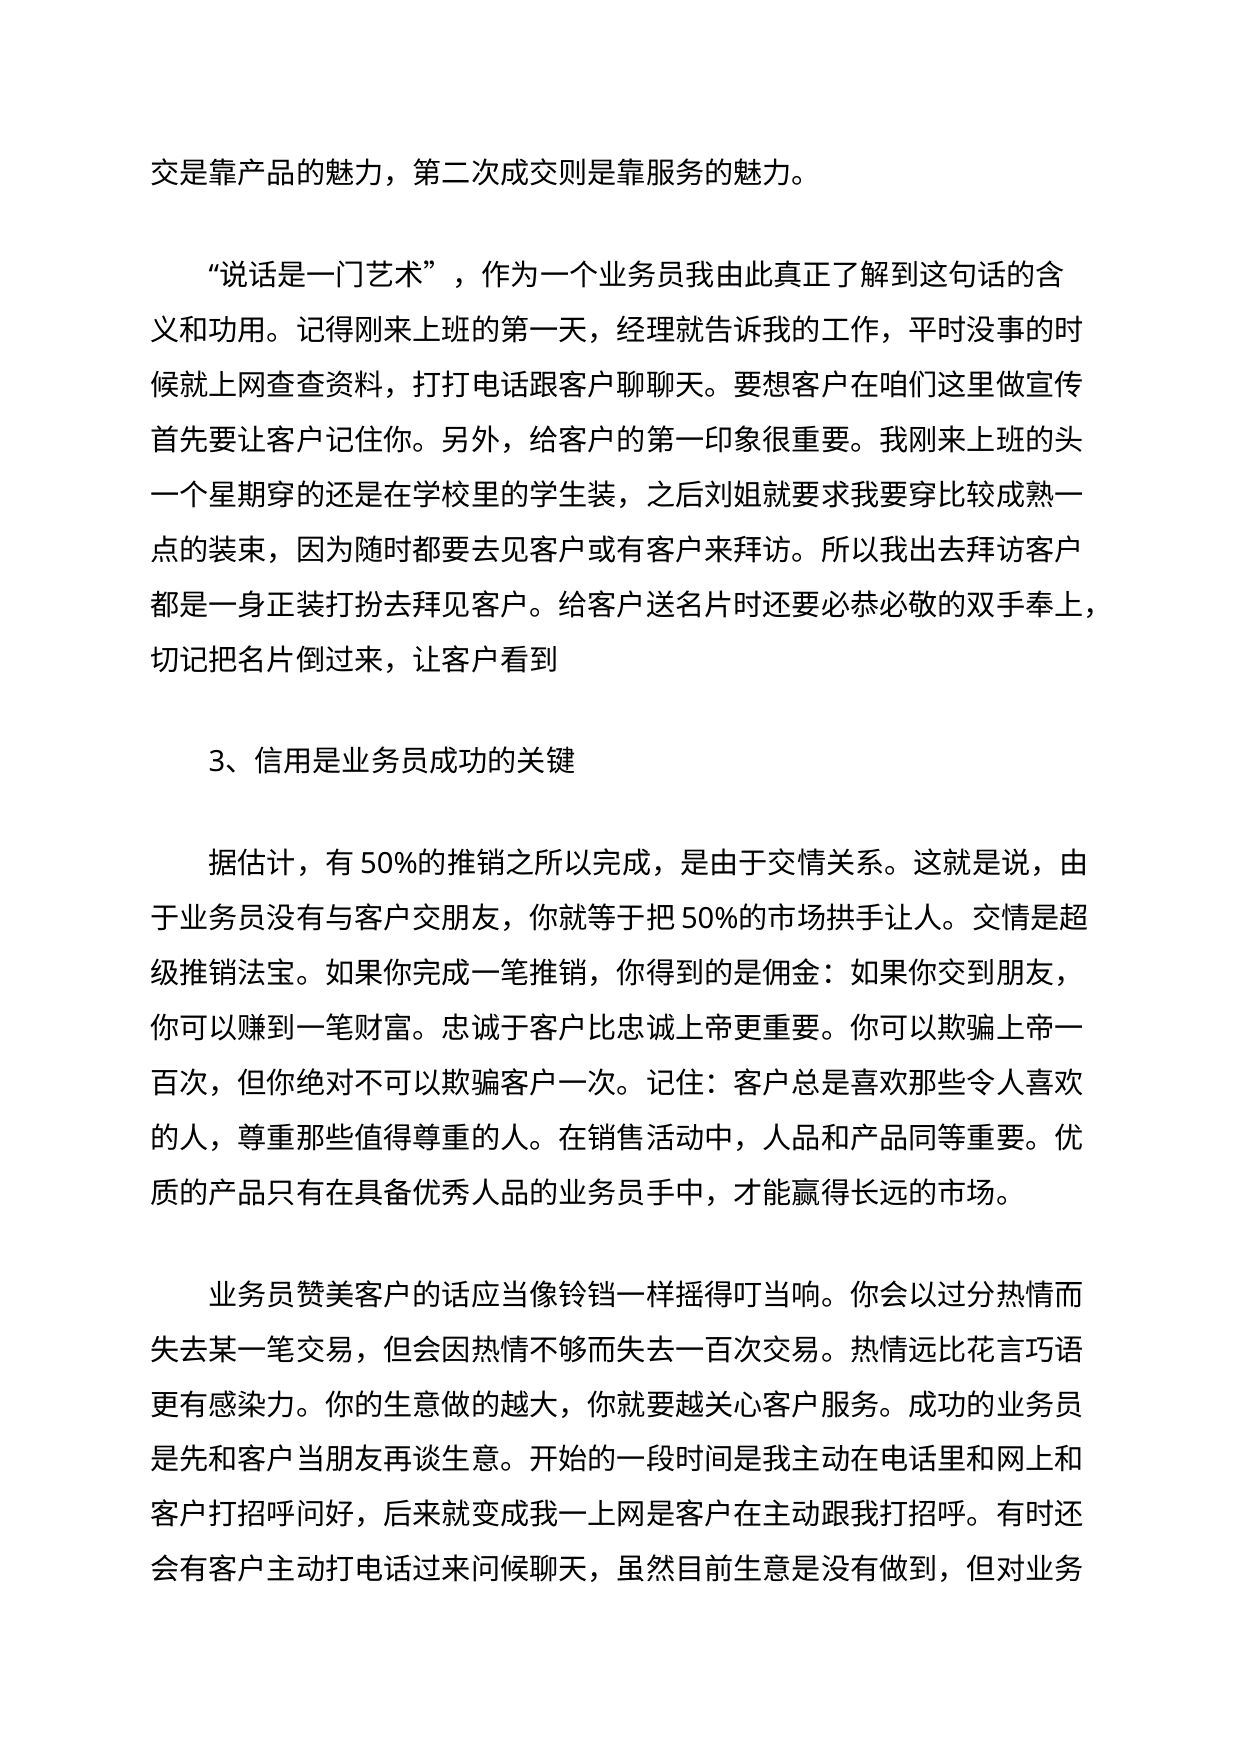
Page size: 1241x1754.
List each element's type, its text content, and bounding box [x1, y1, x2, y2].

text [150, 150, 1090, 192]
text 据估计，有50%的推销之所以完成，是由于交情关系。这就是说，由于业务员没有与客户交朋友，你就等于把50%的市场拱手让人。交情是超级推销法宝。如果你完成一笔推销，你得到的是佣金：如果你交到朋友，你可以赚到一笔财富。忠诚于客户比忠诚上帝更重要。你可以欺骗上帝一百次，但你绝对不可以欺骗客户一次。记住：客户总是喜欢那些令人喜欢的人，尊重那些值得尊重的人。在销售活动中，人品和产品同等重要。优质的产品只有在具备优秀人品的业务员手中，才能赢得长远的市场。 [150, 840, 1090, 1212]
text “说话是一门艺术”，作为一个业务员我由此真正了解到这句话的含义和功用。记得刚来上班的第一天，经理就告诉我的工作，平时没事的时候就上网查查资料，打打电话跟客户聊聊天。要想客户在咱们这里做宣传首先要让客户记住你。另外，给客户的第一印象很重要。我刚来上班的头一个星期穿的还是在学校里的学生装，之后刘姐就要求我要穿比较成熟一点的装束，因为随时都要去见客户或有客户来拜访。所以我出去拜访客户都是一身正装打扮去拜见客户。给客户送名片时还要必恭必敬的双手奉上，切记把名片倒过来，让客户看到 [150, 252, 1090, 678]
text 3、信用是业务员成功的关键 [150, 738, 1090, 780]
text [150, 1271, 1090, 1588]
